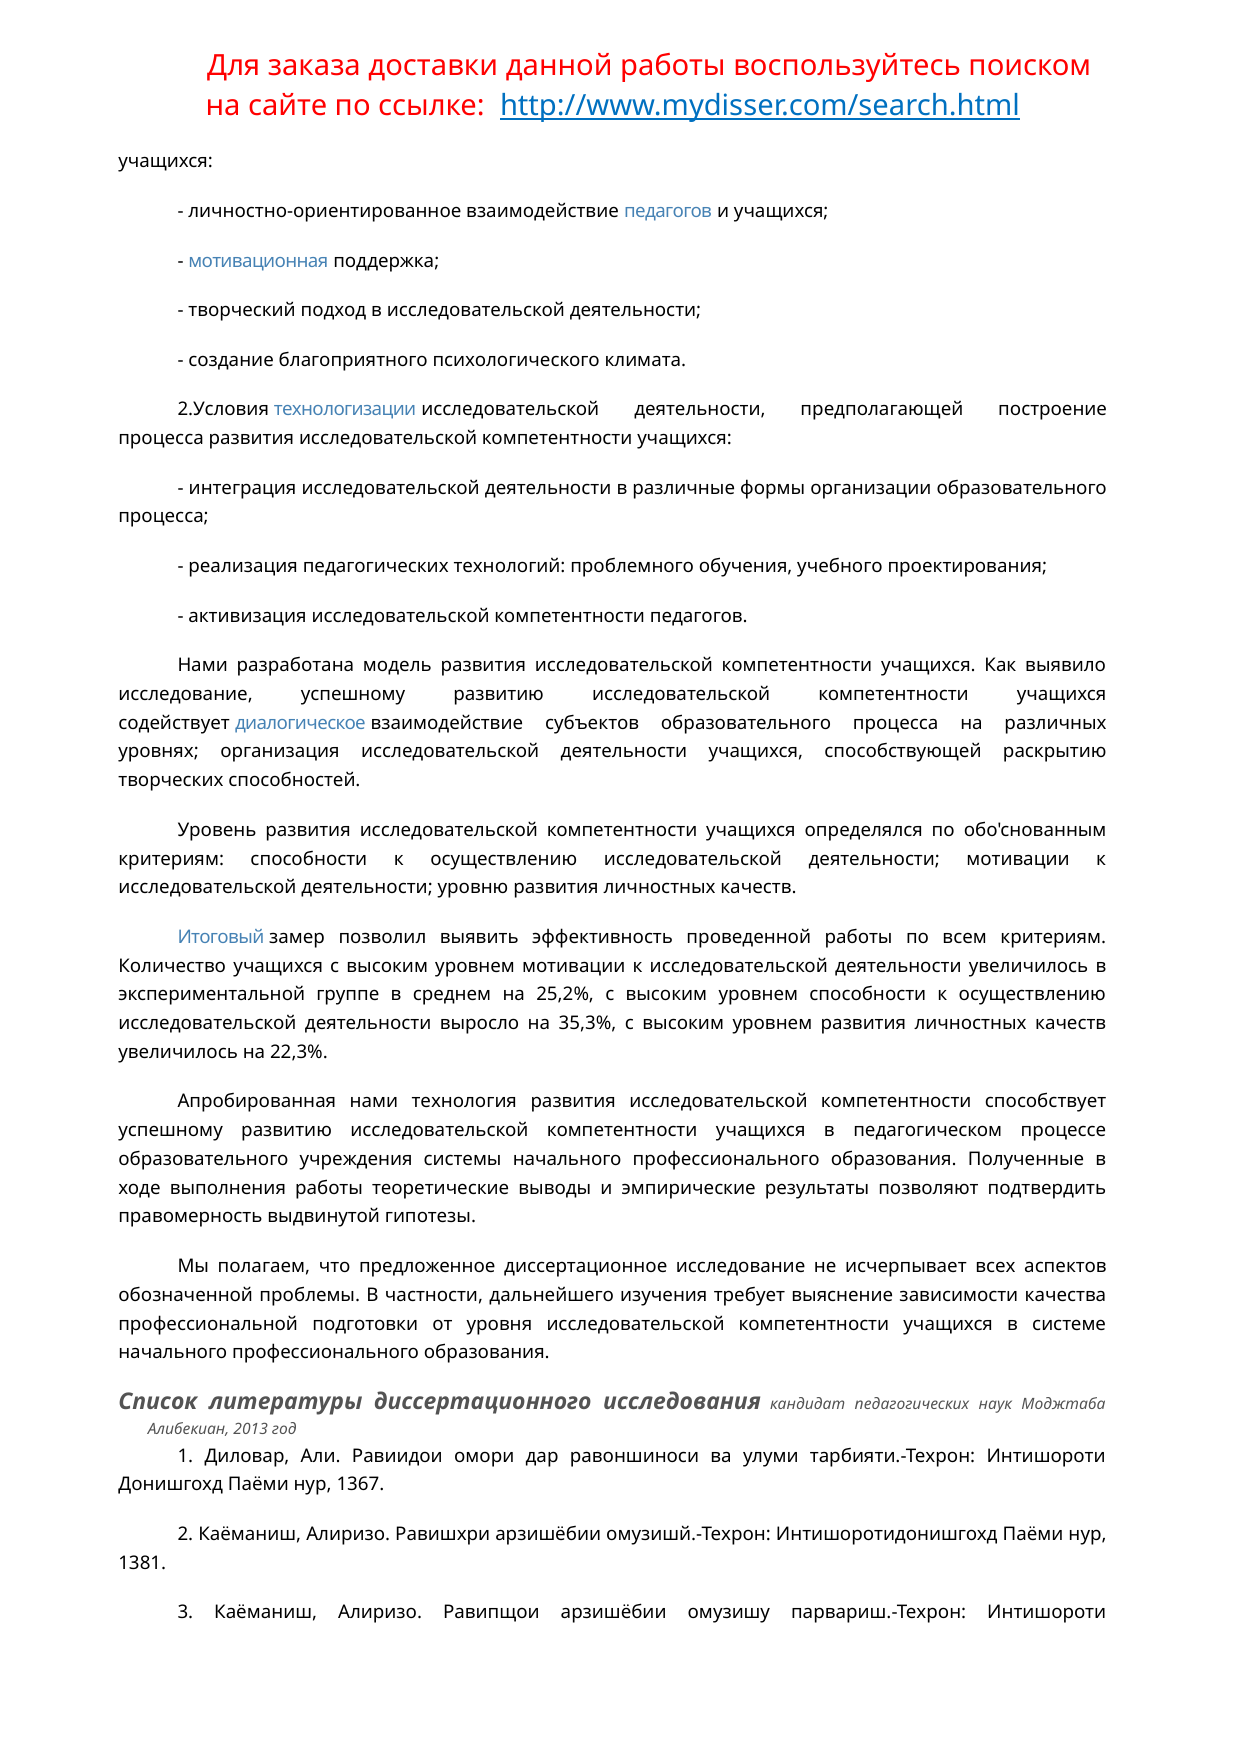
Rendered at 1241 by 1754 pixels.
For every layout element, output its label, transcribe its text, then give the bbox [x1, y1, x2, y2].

subtitle Список литературы диссертационного исследования кандидат педагогических наук Моджтаба Алибекиан, 2013 год [118, 1385, 1107, 1439]
